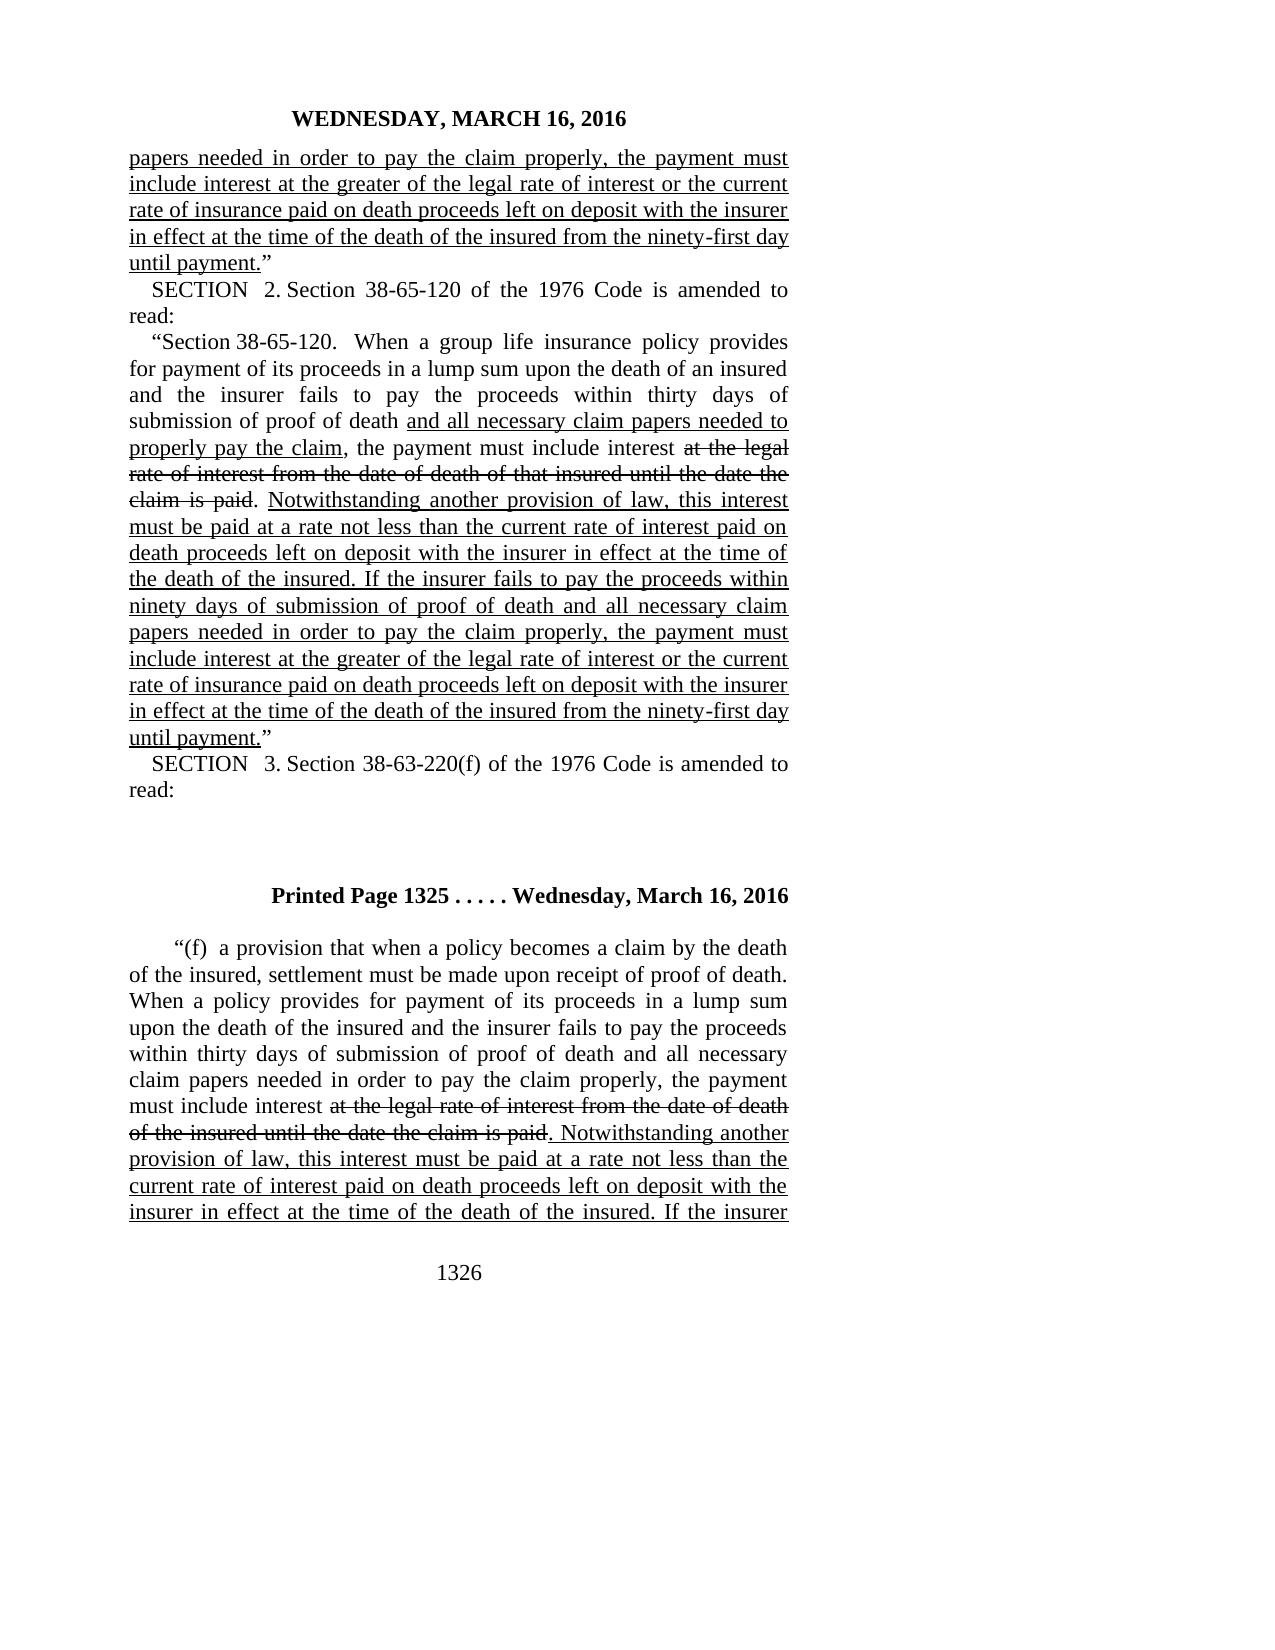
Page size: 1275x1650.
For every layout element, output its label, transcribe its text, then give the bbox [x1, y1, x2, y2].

text SECTION 2. Section 38-65-120 of the 1976 Code is amended to read: [129, 276, 789, 328]
text SECTION 3. Section 38-63-220(f) of the 1976 Code is amended to read: [129, 750, 789, 803]
text “Section 38-65-120. When a group life insurance policy provides for payment of its proceeds in a lump sum upon the death of an insured and the insurer fails to pay the proceeds within thirty days of submission of proof of death and all necessary claim papers needed to properly pay the claim, the payment must include interest at the legal rate of interest from the date of death of that insured until the date the claim is paid. Notwithstanding another provision of law, this interest must be paid at a rate not less than the current rate of interest paid on death proceeds left on deposit with the insurer in effect at the time of the death of the insured. If the insurer fails to pay the proceeds within ninety days of submission of proof of death and all necessary claim papers needed in order to pay the claim properly, the payment must include interest at the greater of the legal rate of interest or the current rate of insurance paid on death proceeds left on deposit with the insurer in effect at the time of the death of the insured from the ninety-first day until payment.” [129, 476, 789, 588]
text “Section 38-65-120. When a group life insurance policy provides for payment of its proceeds in a lump sum upon the death of an insured and the insurer fails to pay the proceeds within thirty days of submission of proof of death and all necessary claim papers needed to properly pay the claim, the payment must include interest at the legal rate of interest from the date of death of that insured until the date the claim is paid. Notwithstanding another provision of law, this interest must be paid at a rate not less than the current rate of interest paid on death proceeds left on deposit with the insurer in effect at the time of the death of the insured. If the insurer fails to pay the proceeds within ninety days of submission of proof of death and all necessary claim papers needed in order to pay the claim properly, the payment must include interest at the greater of the legal rate of interest or the current rate of insurance paid on death proceeds left on deposit with the insurer in effect at the time of the death of the insured from the ninety-first day until payment.” [129, 328, 789, 474]
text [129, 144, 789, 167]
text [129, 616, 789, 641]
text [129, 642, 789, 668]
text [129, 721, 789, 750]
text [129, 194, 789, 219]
text Printed Page 1325 . . . . . Wednesday, March 16, 2016 [129, 882, 789, 908]
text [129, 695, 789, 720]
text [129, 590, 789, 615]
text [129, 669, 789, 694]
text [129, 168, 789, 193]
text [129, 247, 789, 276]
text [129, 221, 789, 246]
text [129, 1169, 789, 1221]
